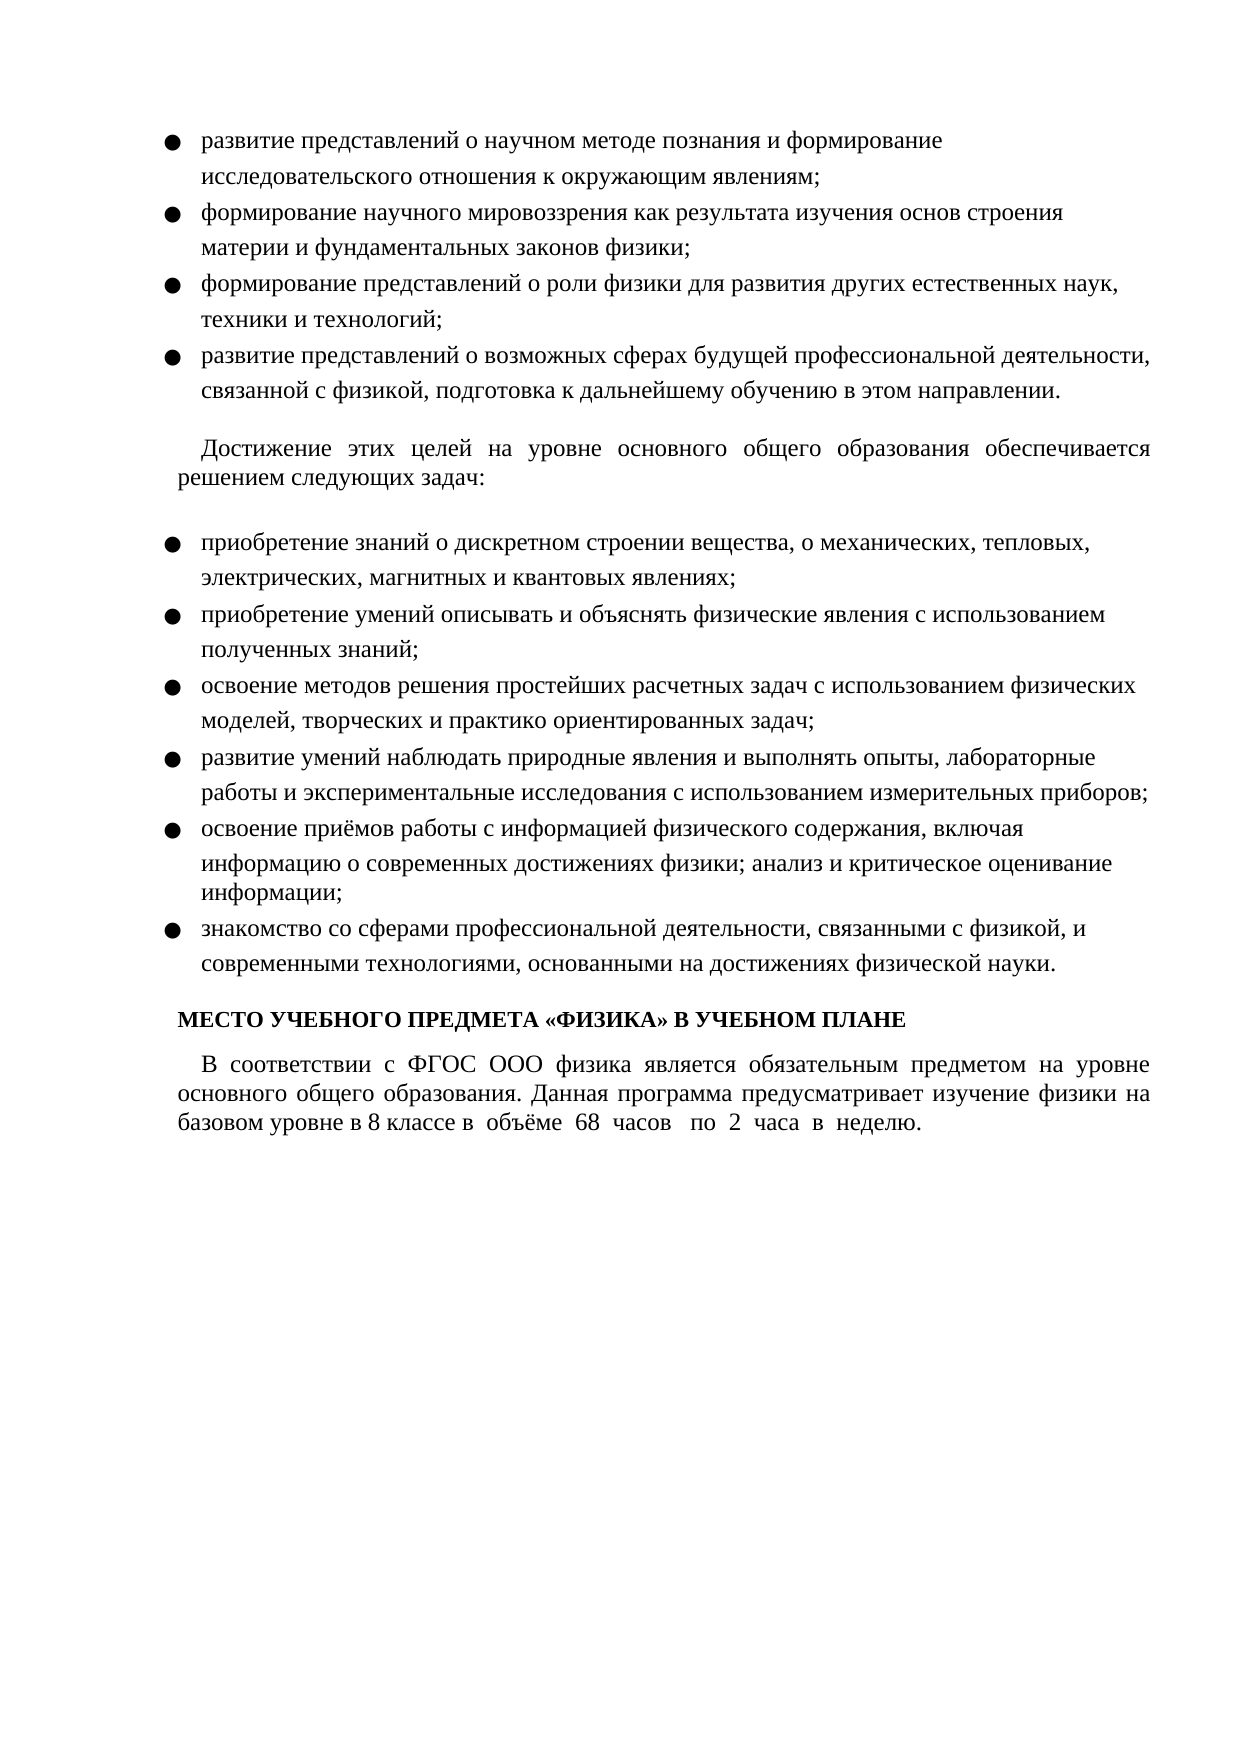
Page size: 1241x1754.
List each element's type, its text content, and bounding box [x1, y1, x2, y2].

text В соответствии с ФГОС ООО физика является обязательным предметом на уровне основного общего образования. Данная программа предусматривает изучение физики на базовом уровне в 8 классе в объёме 68 часов по 2 часа в неделю. [177, 1049, 1152, 1135]
text МЕСТО УЧЕБНОГО ПРЕДМЕТА «ФИЗИКА» В УЧЕБНОМ ПЛАНЕ [177, 1006, 1152, 1033]
list освоение приёмов работы с информацией физического содержания, включая информацию о современных достижениях физики; анализ и критическое оценивание информации; [163, 806, 1152, 906]
list развитие умений наблюдать природные явления и выполнять опыты, лабораторные работы и экспериментальные исследования с использованием измерительных приборов; [163, 734, 1152, 806]
list знакомство со сферами профессиональной деятельности, связанными с физикой, и современными технологиями, основанными на достижениях физической науки. [163, 906, 1152, 977]
list формирование научного мировоззрения как результата изучения основ строения материи и фундаментальных законов физики; [163, 189, 1152, 261]
list освоение методов решения простейших расчетных задач с использованием физических моделей, творческих и практико ориентированных задач; [163, 663, 1152, 734]
list формирование представлений о роли физики для развития других естественных наук, техники и технологий; [163, 261, 1152, 332]
list развитие представлений о возможных сферах будущей профессиональной деятельности, связанной с физикой, подготовка к дальнейшему обучению в этом направлении. [163, 332, 1152, 404]
list приобретение умений описывать и объяснять физические явления с использованием полученных знаний; [163, 591, 1152, 663]
text Достижение этих целей на уровне основного общего образования обеспечивается решением следующих задач: [177, 433, 1152, 491]
list приобретение знаний о дискретном строении вещества, о механических, тепловых, электрических, магнитных и квантовых явлениях; [163, 520, 1152, 591]
list развитие представлений о научном методе познания и формирование исследовательского отношения к окружающим явлениям; [163, 118, 1152, 189]
